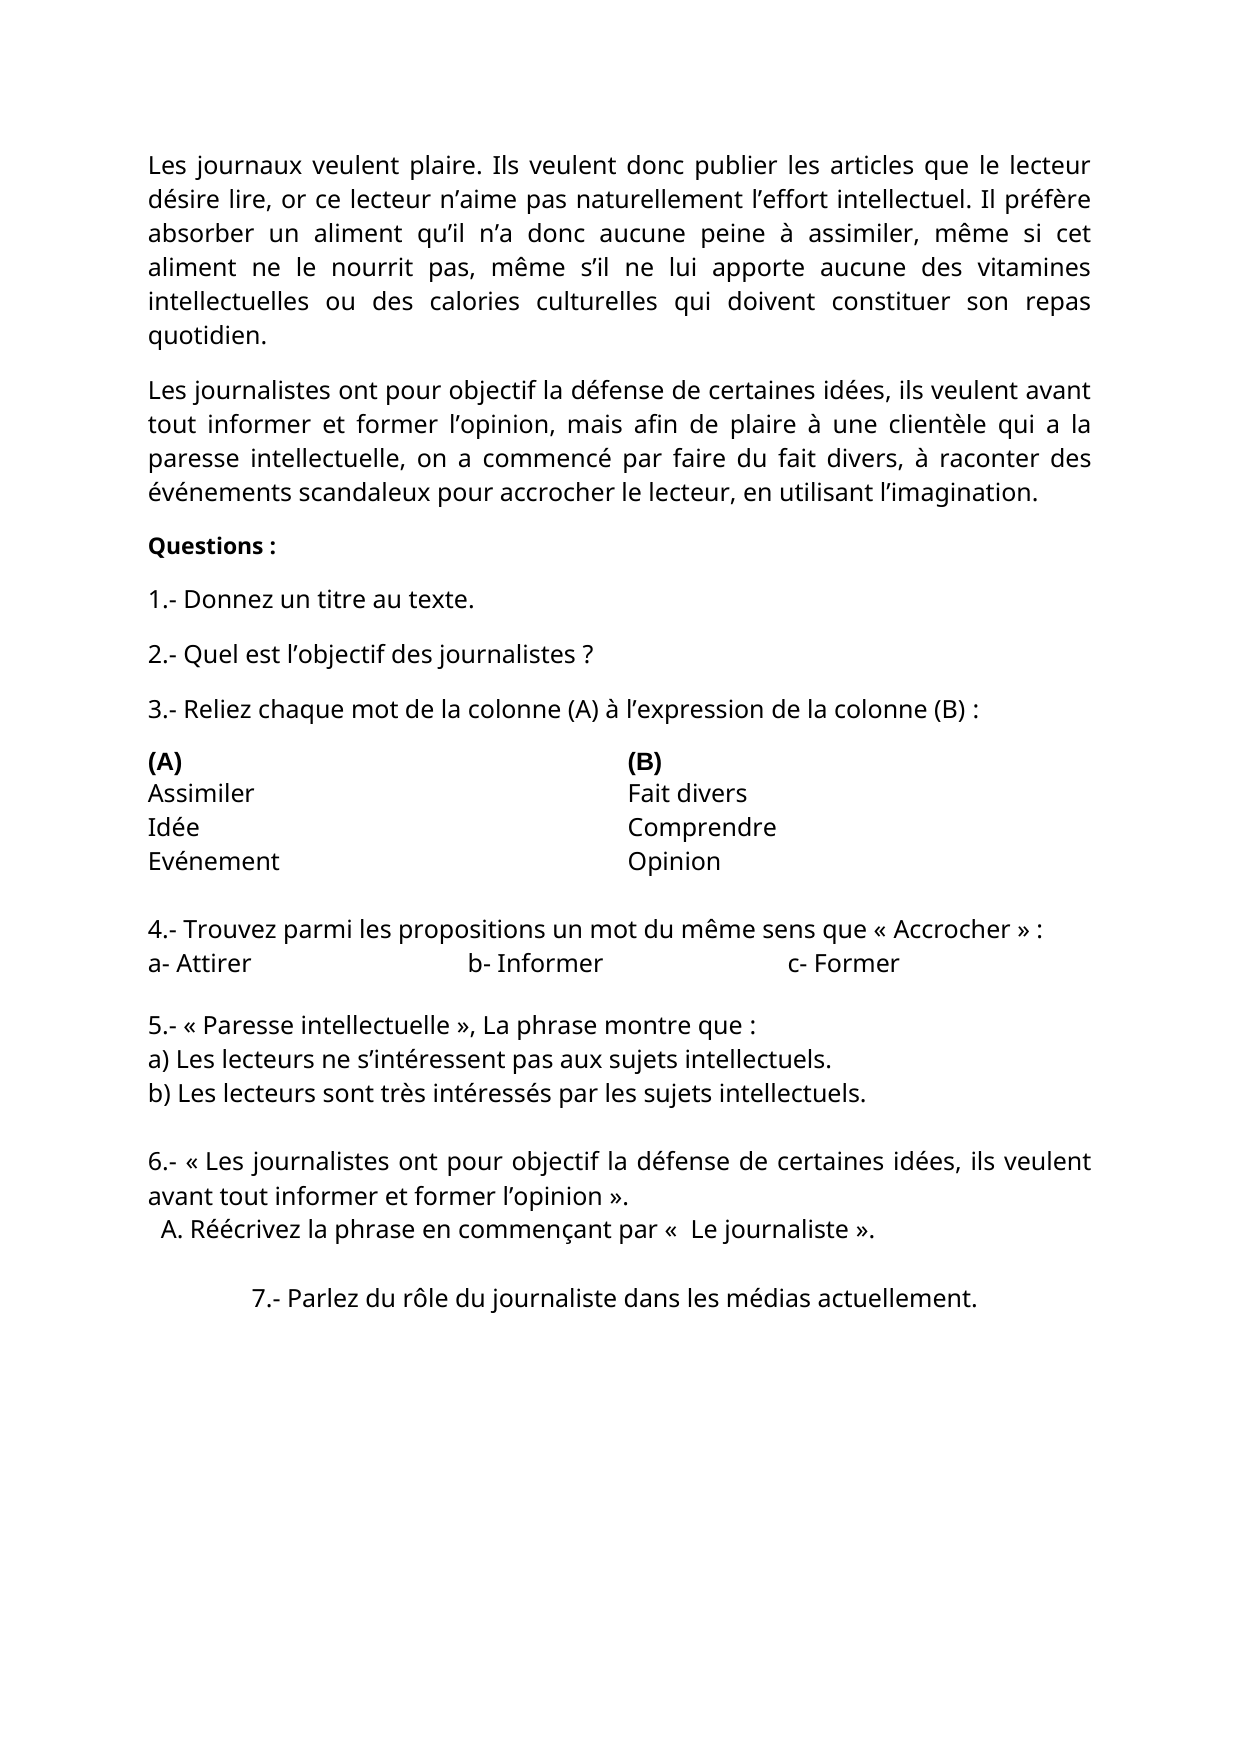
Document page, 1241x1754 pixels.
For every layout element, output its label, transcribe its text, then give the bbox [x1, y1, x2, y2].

table_header a- Attirer [136, 946, 456, 980]
table_cell Assimiler [136, 775, 616, 809]
text Questions : [148, 530, 1093, 561]
text 6.- « Les journalistes ont pour objectif la défense de certaines idées, ils veulent avant tout informer et former l’opinion ». [148, 1144, 1093, 1212]
text A. Réécrivez la phrase en commençant par « Le journaliste ». [148, 1212, 1093, 1246]
text a) Les lecteurs ne s’intéressent pas aux sujets intellectuels. [148, 1042, 1093, 1076]
text 2.- Quel est l’objectif des journalistes ? [148, 637, 1093, 671]
table_header b- Informer [456, 946, 776, 980]
table_cell Fait divers [616, 775, 1096, 809]
table_cell Comprendre [616, 810, 1096, 843]
text 7.- Parlez du rôle du journaliste dans les médias actuellement. [148, 1280, 1093, 1314]
text 3.- Reliez chaque mot de la colonne (A) à l’expression de la colonne (B) : [148, 692, 1093, 726]
table_cell Idée [136, 810, 616, 843]
text 5.- « Paresse intellectuelle », La phrase montre que : [148, 1008, 1093, 1042]
table_cell Opinion [616, 844, 1096, 878]
table_cell Evénement [136, 844, 616, 878]
text 1.- Donnez un titre au texte. [148, 582, 1093, 616]
table_header c- Former [776, 946, 1096, 980]
text Les journalistes ont pour objectif la défense de certaines idées, ils veulent avant tout informer et former l’opinion, mais afin de plaire à une clientèle qui a la paresse intellectuelle, on a commencé par faire du fait divers, à raconter des événements scandaleux pour accrocher le lecteur, en utilisant l’imagination. [148, 373, 1093, 509]
text Les journaux veulent plaire. Ils veulent donc publier les articles que le lecteur désire lire, or ce lecteur n’aime pas naturellement l’effort intellectuel. Il préfère absorber un aliment qu’il n’a donc aucune peine à assimiler, même si cet aliment ne le nourrit pas, même s’il ne lui apporte aucune des vitamines intellectuelles ou des calories culturelles qui doivent constituer son repas quotidien. [148, 148, 1093, 352]
table_header (B) [616, 747, 1096, 775]
table_header (A) [136, 747, 616, 775]
text 4.- Trouvez parmi les propositions un mot du même sens que « Accrocher » : [148, 912, 1093, 946]
text b) Les lecteurs sont très intéressés par les sujets intellectuels. [148, 1076, 1093, 1110]
